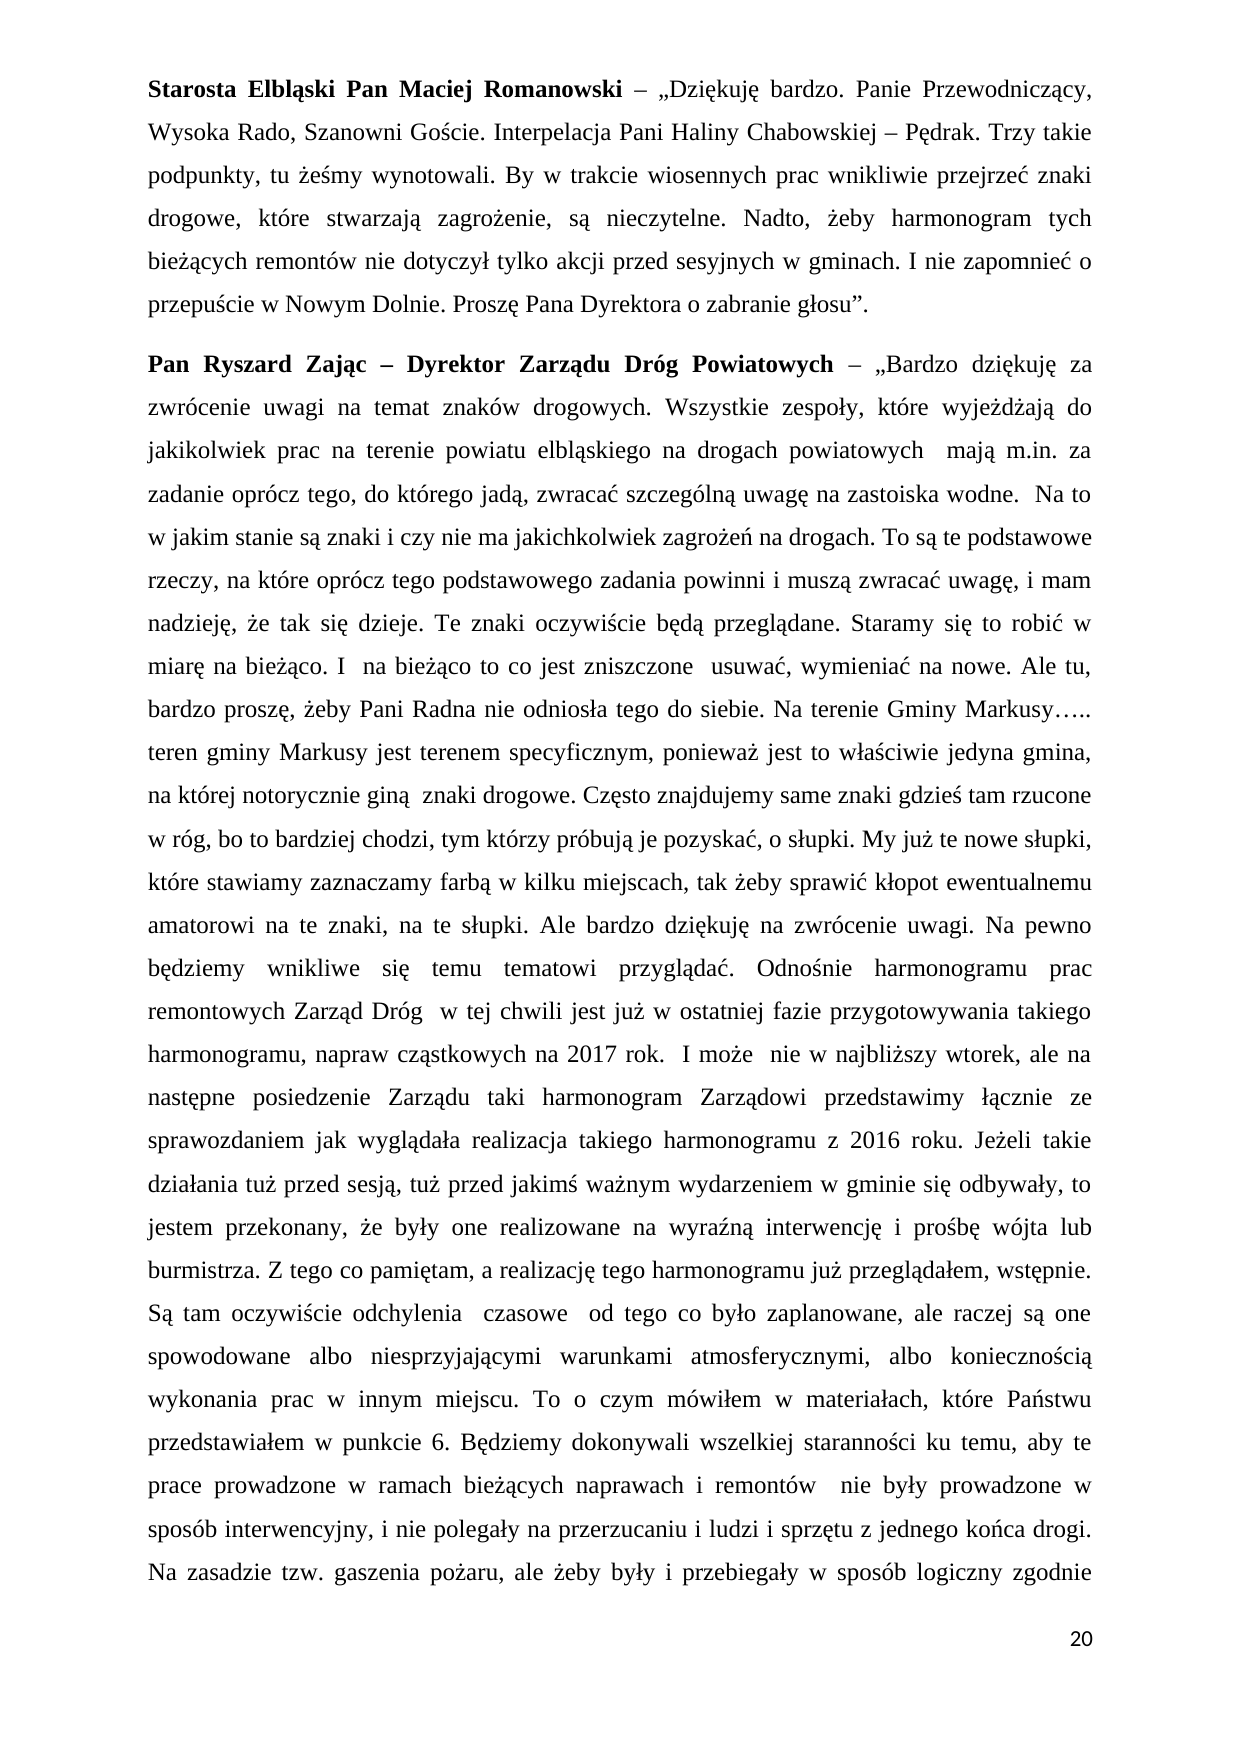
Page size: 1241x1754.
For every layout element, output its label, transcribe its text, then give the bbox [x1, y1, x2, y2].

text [148, 349, 1093, 1586]
text Starosta Elbląski Pan Maciej Romanowski – „Dziękuję bardzo. Panie Przewodniczący, Wysoka Rado, Szanowni Goście. Interpelacja Pani Haliny Chabowskiej – Pędrak. Trzy takie podpunkty, tu żeśmy wynotowali. By w trakcie wiosennych prac wnikliwie przejrzeć znaki drogowe, które stwarzają zagrożenie, są nieczytelne. Nadto, żeby harmonogram tych bieżących remontów nie dotyczył tylko akcji przed sesyjnych w gminach. I nie zapomnieć o przepuście w Nowym Dolnie. Proszę Pana Dyrektora o zabranie głosu”. [148, 74, 1093, 318]
